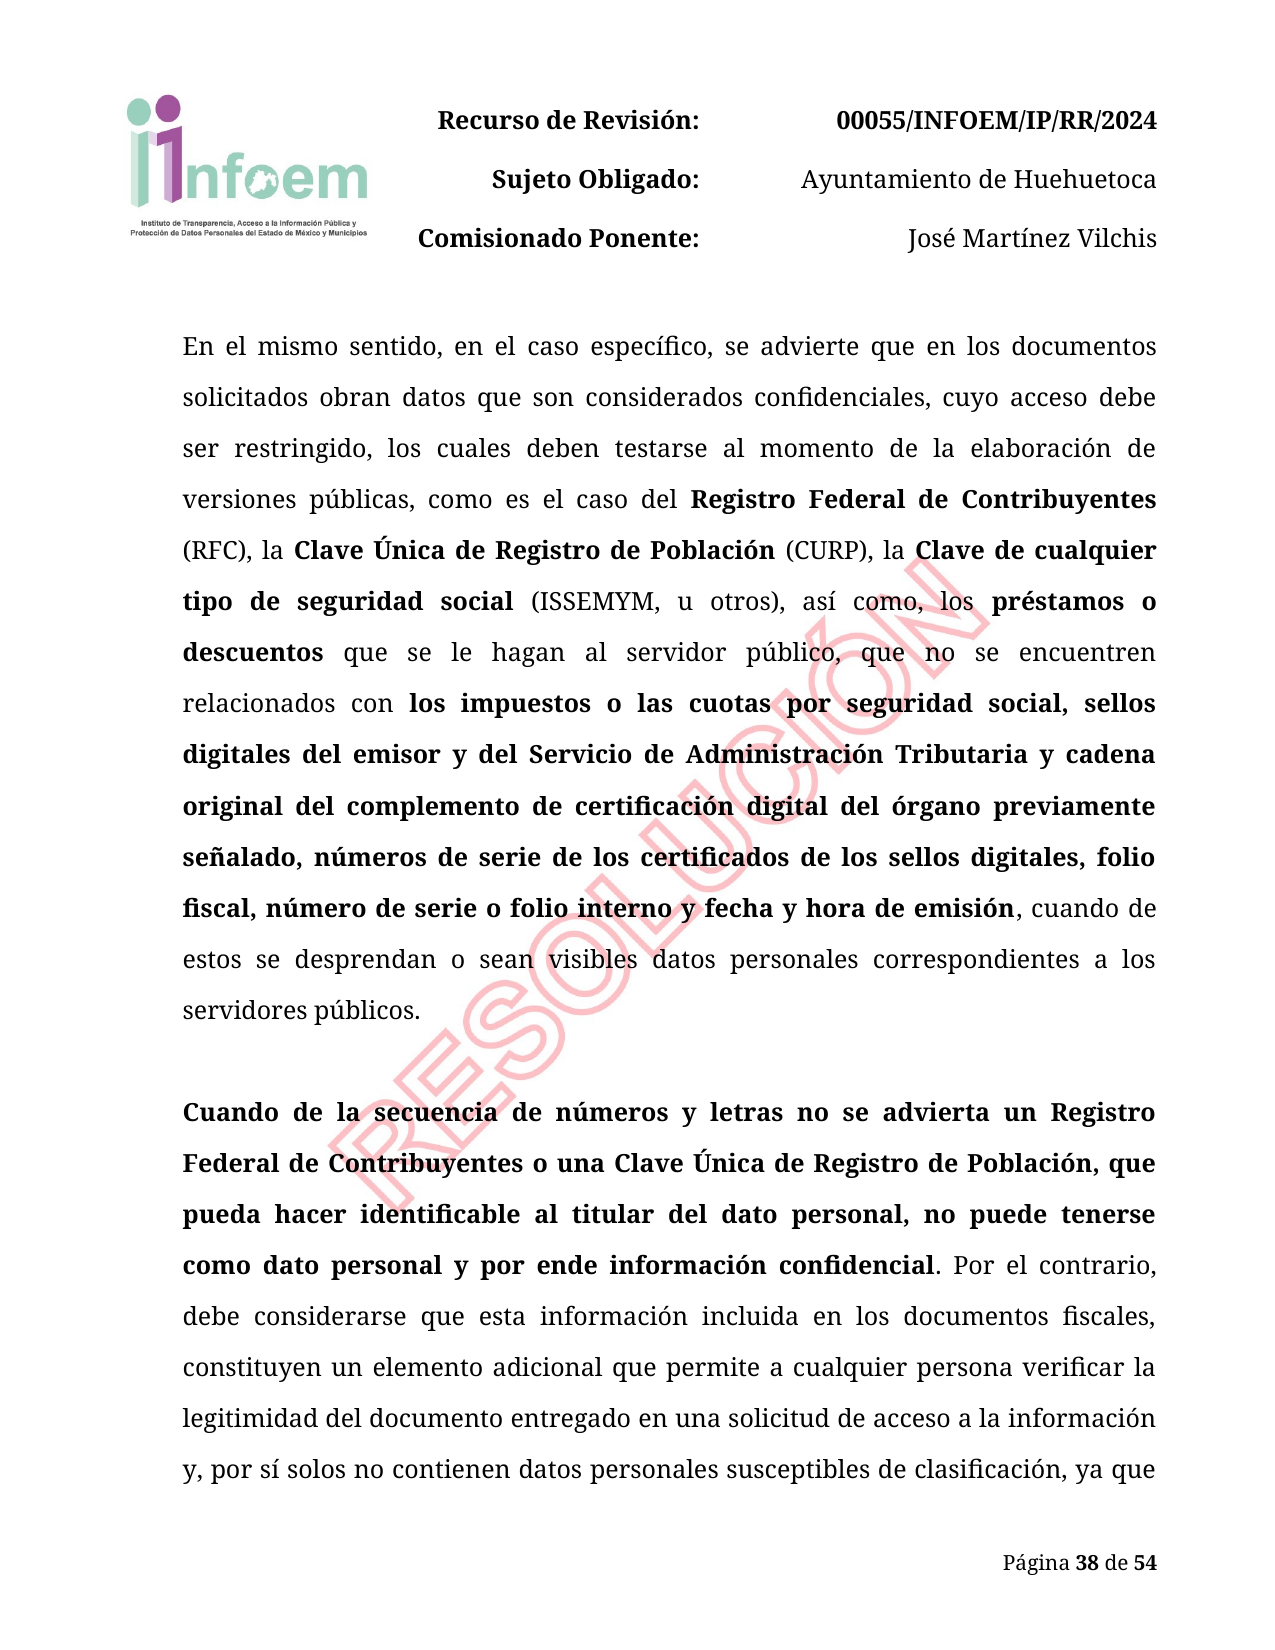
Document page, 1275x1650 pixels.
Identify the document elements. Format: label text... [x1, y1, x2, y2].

picture [7, 34, 1275, 1650]
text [182, 1094, 1157, 1486]
text En el mismo sentido, en el caso específico, se advierte que en los documentos solicitados obran datos que son considerados confidenciales, cuyo acceso debe ser restringido, los cuales deben testarse al momento de la elaboración de versiones públicas, como es el caso del Registro Federal de Contribuyentes (RFC), la Clave Única de Registro de Población (CURP), la Clave de cualquier tipo de seguridad social (ISSEMYM, u otros), así como, los préstamos o descuentos que se le hagan al servidor público, que no se encuentren relacionados con los impuestos o las cuotas por seguridad social, sellos digitales del emisor y del Servicio de Administración Tributaria y cadena original del complemento de certificación digital del órgano previamente señalado, números de serie de los certificados de los sellos digitales, folio fiscal, número de serie o folio interno y fecha y hora de emisión, cuando de estos se desprendan o sean visibles datos personales correspondientes a los servidores públicos. [182, 329, 1157, 1026]
